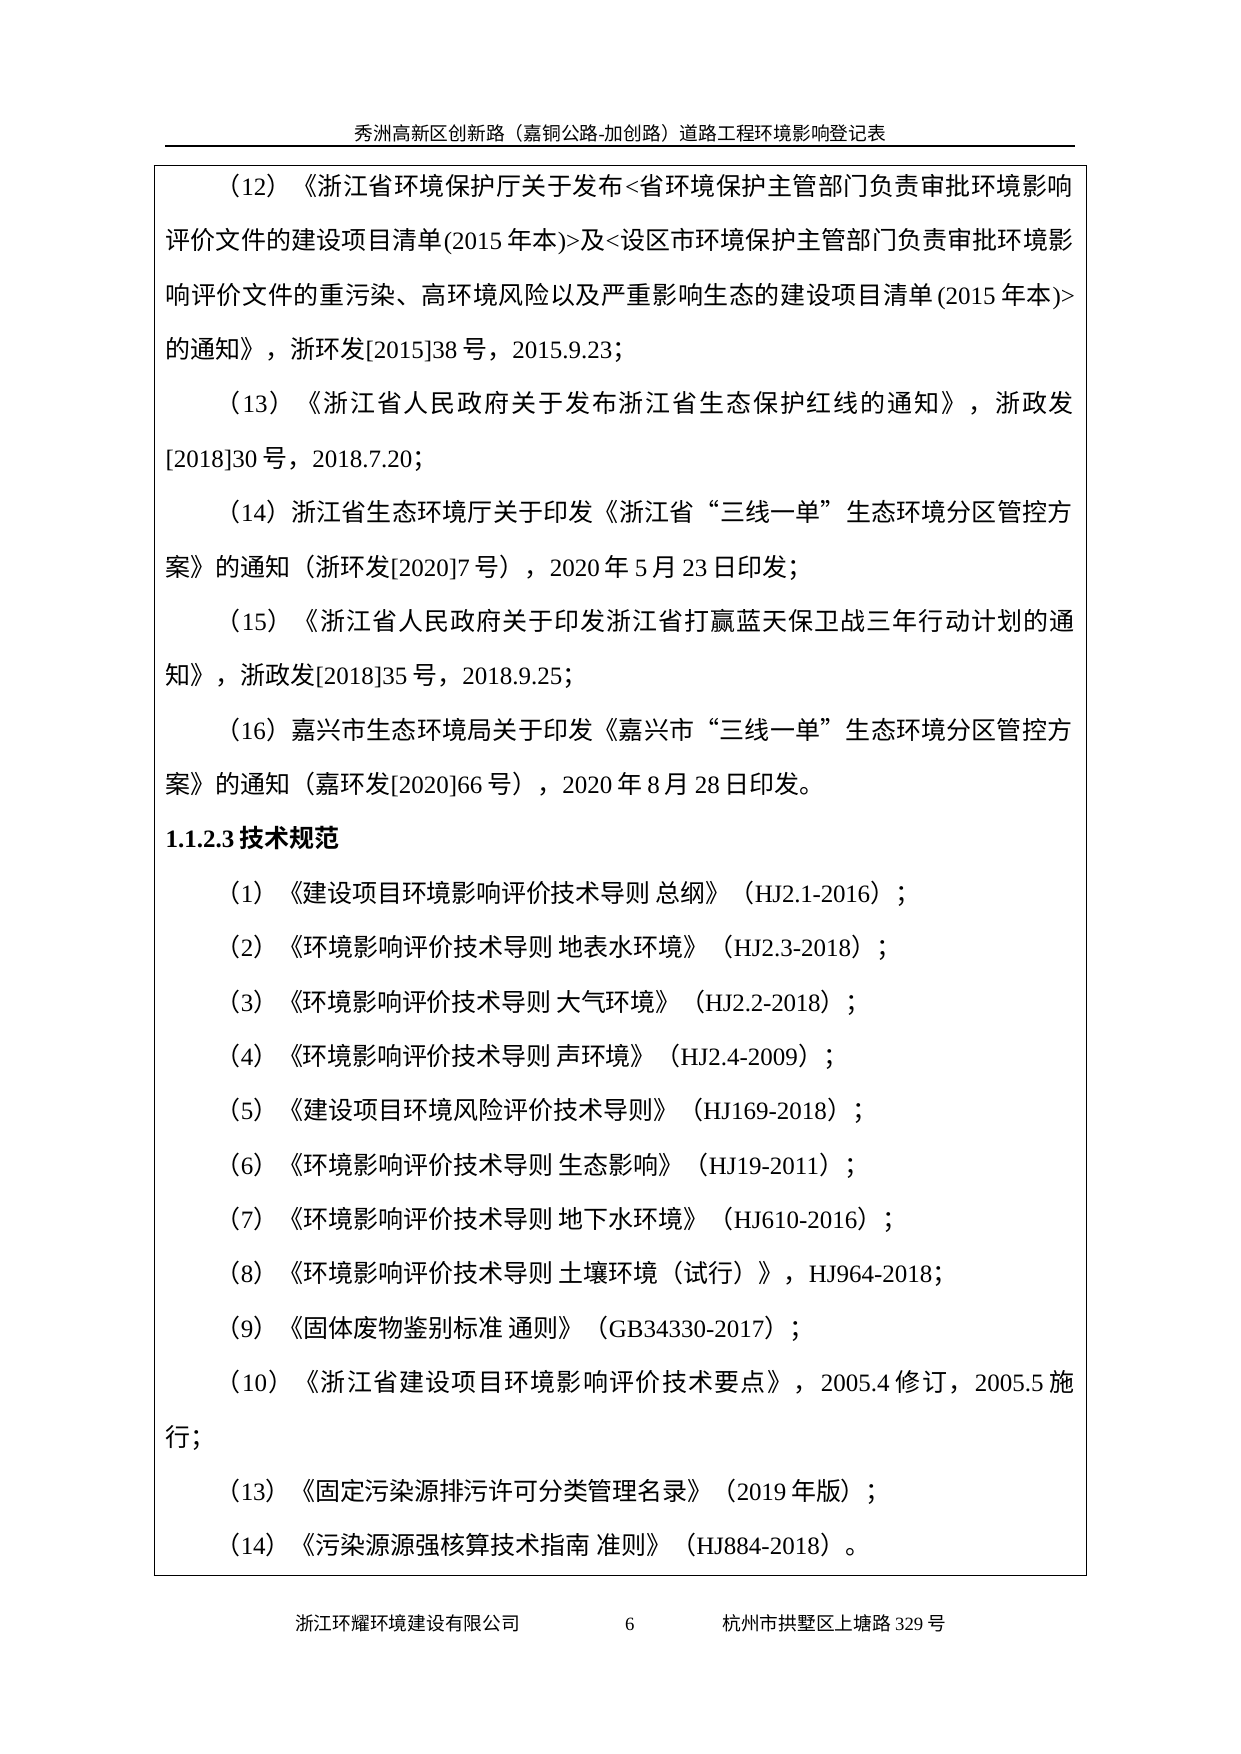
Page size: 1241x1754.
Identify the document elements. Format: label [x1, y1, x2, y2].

table_cell [155, 166, 1086, 1574]
